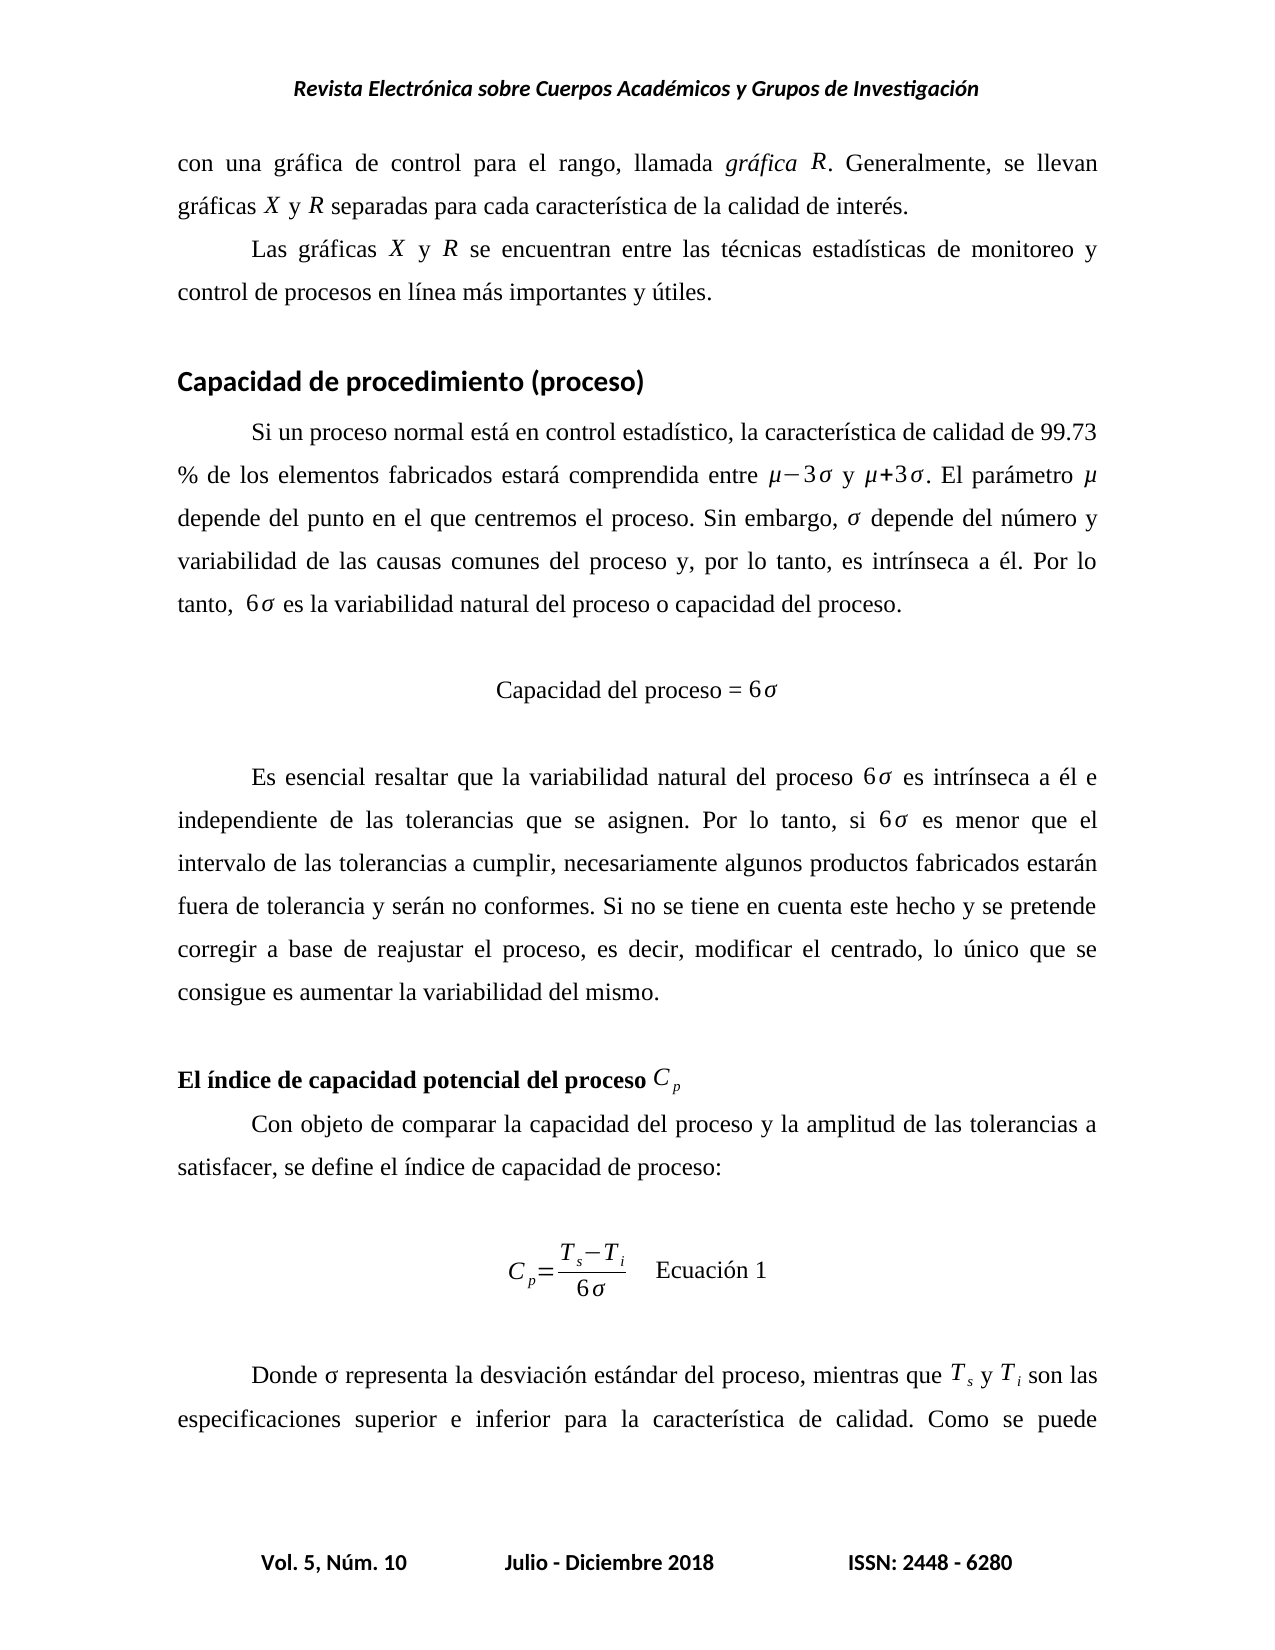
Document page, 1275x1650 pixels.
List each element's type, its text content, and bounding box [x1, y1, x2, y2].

subtitle Capacidad de procedimiento (proceso) [177, 363, 1098, 399]
text Es esencial resaltar que la variabilidad natural del proceso es intrínseca a él e independiente de las tolerancias que se asignen. Por lo tanto, si es menor que el intervalo de las tolerancias a cumplir, necesariamente algunos productos fabricados estarán fuera de tolerancia y serán no conformes. Si no se tiene en cuenta este hecho y se pretende corregir a base de reajustar el proceso, es decir, modificar el centrado, lo único que se consigue es aumentar la variabilidad del mismo. [177, 762, 1098, 1006]
text Las gráficas y se encuentran entre las técnicas estadísticas de monitoreo y control de procesos en línea más importantes y útiles. [177, 234, 1098, 306]
subtitle El índice de capacidad potencial del proceso [177, 1063, 1098, 1095]
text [177, 1359, 1098, 1433]
text Capacidad del proceso = [177, 675, 1098, 704]
text Ecuación 1 [177, 1239, 1098, 1301]
text Con objeto de comparar la capacidad del proceso y la amplitud de las tolerancias a satisfacer, se define el índice de capacidad de proceso: [177, 1109, 1098, 1181]
text Si un proceso normal está en control estadístico, la característica de calidad de 99.73 % de los elementos fabricados estará comprendida entre y . El parámetro depende del punto en el que centremos el proceso. Sin embargo, depende del número y variabilidad de las causas comunes del proceso y, por lo tanto, es intrínseca a él. Por lo tanto, es la variabilidad natural del proceso o capacidad del proceso. [177, 417, 1098, 618]
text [177, 148, 1098, 219]
